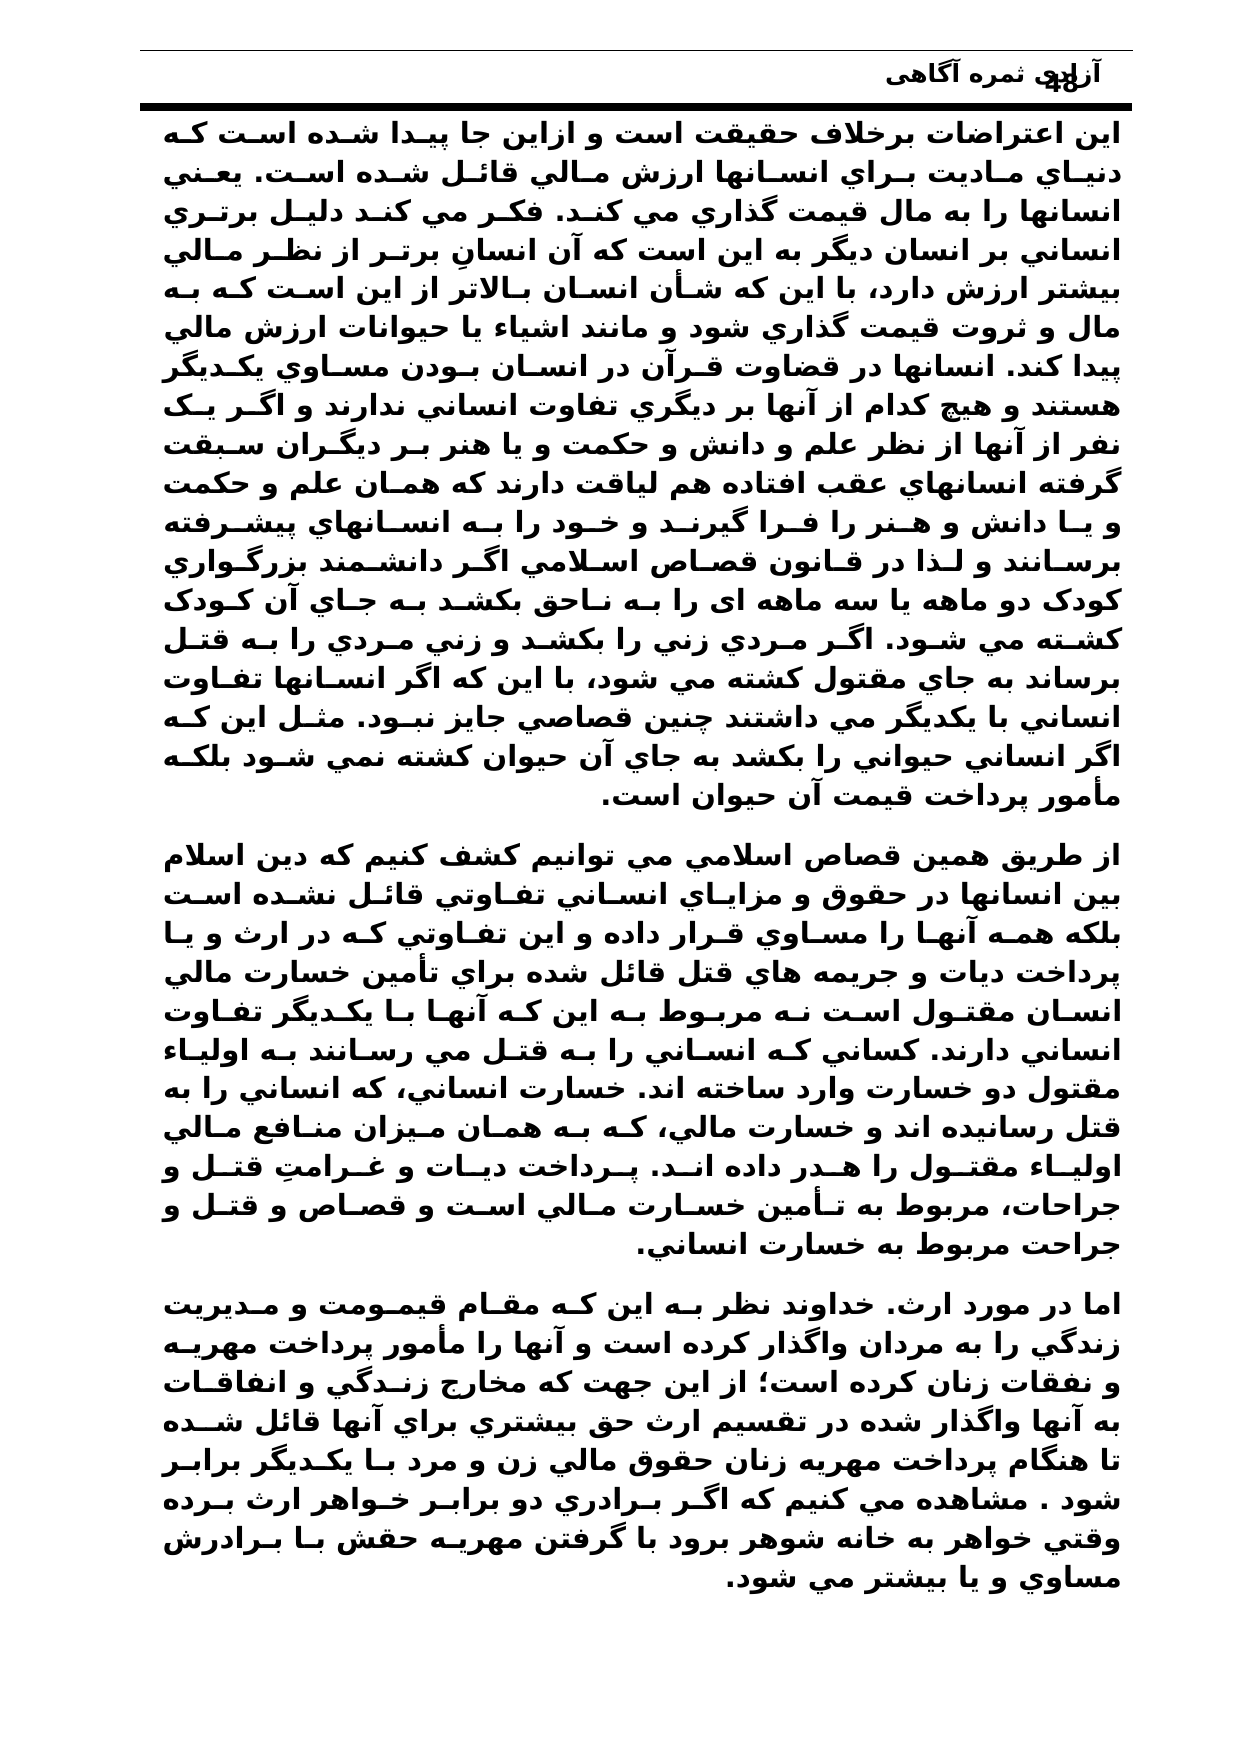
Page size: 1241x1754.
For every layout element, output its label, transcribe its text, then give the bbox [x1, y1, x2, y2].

text از طريق همين قصاص اسلامي مي توانيم کشف کنيم که دين اسلام بين انسانها در حقوق و مزاياي انساني تفاوتي قائل نشده است بلکه همه آنها را مساوي قرار داده و اين تفاوتي که در ارث و يا پرداخت ديات و جريمه هاي قتل قائل شده براي تأمين خسارت مالي انسان مقتول است نه مربوط به اين که آنها با يکديگر تفاوت انساني دارند. کساني که انساني را به قتل مي رسانند به اولياء مقتول دو خسارت وارد ساخته اند. خسارت انساني، که انساني را به قتل رسانيده اند و خسارت مالي، که به همان ميزان منافع مالي اولياء مقتول را هدر داده اند. پرداخت ديات و غرامتِ قتل و جراحات، مربوط به تأمين خسارت مالي است و قصاص و قتل و جراحت مربوط به خسارت انساني. [162, 838, 1122, 1262]
text اما در مورد ارث. خداوند نظر به اين که مقام قيمومت و مديريت زندگي را به مردان واگذار کرده است و آنها را مأمور پرداخت مهريه و نفقات زنان کرده است؛ از اين جهت که مخارج زندگي و انفاقات به آنها واگذار شده در تقسيم ارث حق بيشتري براي آنها قائل شده تا هنگام پرداخت مهريه زنان حقوق مالي زن و مرد با يکديگر برابر شود . مشاهده مي کنيم که اگر برادري دو برابر خواهر ارث برده وقتي خواهر به خانه شوهر برود با گرفتن مهريه حقش با برادرش مساوي و يا بيشتر مي شود. [162, 1287, 1122, 1594]
text اين اعتراضات برخلاف حقيقت است و ازاين جا پيدا شده است که دنياي ماديت براي انسانها ارزش مالي قائل شده است. يعني انسانها را به مال قيمت گذاري مي کند. فکر مي کند دليل برتري انساني بر انسان ديگر به اين است که آن انسانِ برتر از نظر مالي بيشتر ارزش دارد، با اين که شأن انسان بالاتر از اين است که به مال و ثروت قيمت گذاري شود و مانند اشياء يا حيوانات ارزش مالي پيدا کند. انسانها در قضاوت قرآن در انسان بودن مساوي يکديگر هستند و هيچ کدام از آنها بر ديگري تفاوت انساني ندارند و اگر يک نفر از آنها از نظر علم و دانش و حکمت و يا هنر بر ديگران سبقت گرفته انسانهاي عقب افتاده هم لياقت دارند که همان علم و حکمت و يا دانش و هنر را فرا گيرند و خود را به انسانهاي پيشرفته برسانند و لذا در قانون قصاص اسلامي اگر دانشمند بزرگواري کودک دو ماهه يا سه ماهه ای را به ناحق بکشد به جاي آن کودک کشته مي شود. اگر مردي زني را بکشد و زني مردي را به قتل برساند به جاي مقتول کشته مي شود، با اين که اگر انسانها تفاوت انساني با يکديگر مي داشتند چنين قصاصي جايز نبود. مثل اين که اگر انساني حيواني را بکشد به جاي آن حيوان کشته نمي شود بلکه مأمور پرداخت قيمت آن حيوان است. [162, 109, 1122, 812]
